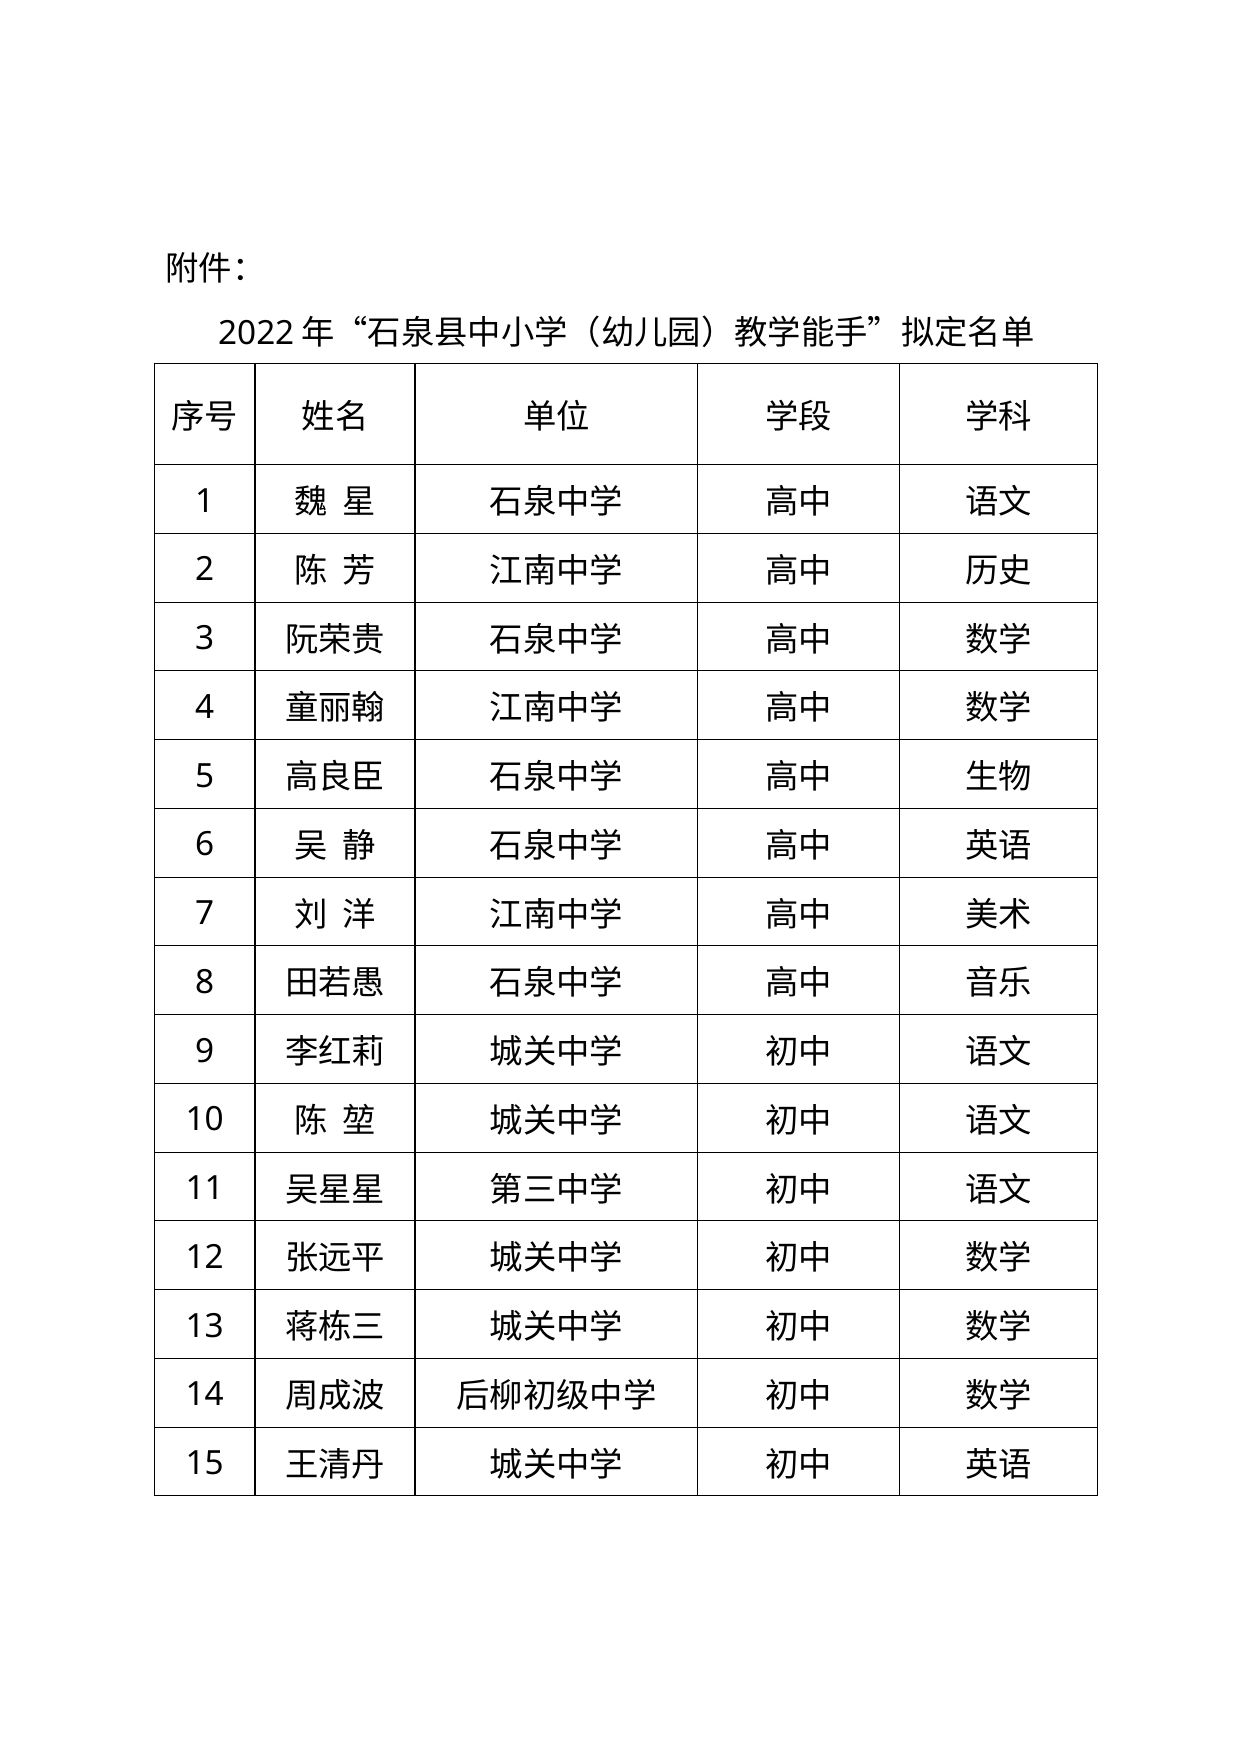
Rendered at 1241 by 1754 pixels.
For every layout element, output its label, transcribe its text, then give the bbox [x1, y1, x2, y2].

table_cell 高良臣 [256, 740, 414, 808]
table_cell 1 [155, 465, 254, 533]
table_cell 吴星星 [256, 1153, 414, 1220]
table_cell 数学 [900, 1221, 1097, 1289]
table_cell 后柳初级中学 [416, 1359, 697, 1427]
table_cell 江南中学 [416, 878, 697, 945]
table_cell 数学 [900, 671, 1097, 739]
table_cell 江南中学 [416, 671, 697, 739]
table_header 序号 [155, 364, 254, 464]
table_cell 童丽翰 [256, 671, 414, 739]
table_cell 数学 [900, 603, 1097, 670]
table_cell 高中 [698, 465, 899, 533]
table_header 单位 [416, 364, 697, 464]
table_cell 9 [155, 1015, 254, 1083]
table_cell 高中 [698, 809, 899, 877]
table_cell 初中 [698, 1290, 899, 1358]
table_cell 石泉中学 [416, 809, 697, 877]
text 2022年“石泉县中小学（幼儿园）教学能手”拟定名单 [165, 298, 1087, 363]
table_cell 石泉中学 [416, 465, 697, 533]
table_cell 吴 静 [256, 809, 414, 877]
table_cell 城关中学 [416, 1221, 697, 1289]
table_cell 语文 [900, 1084, 1097, 1152]
text 附件： [165, 233, 1087, 298]
table_cell 周成波 [256, 1359, 414, 1427]
table_cell 6 [155, 809, 254, 877]
table_cell 张远平 [256, 1221, 414, 1289]
table_header 学科 [900, 364, 1097, 464]
table_cell 刘 洋 [256, 878, 414, 945]
table_cell 初中 [698, 1084, 899, 1152]
table_header 学段 [698, 364, 899, 464]
table_cell 城关中学 [416, 1015, 697, 1083]
table_cell 初中 [698, 1359, 899, 1427]
table_cell 高中 [698, 878, 899, 945]
table_cell 4 [155, 671, 254, 739]
table_cell 高中 [698, 946, 899, 1014]
table_cell 陈 堃 [256, 1084, 414, 1152]
table_cell 数学 [900, 1290, 1097, 1358]
table_cell 7 [155, 878, 254, 945]
table_cell 江南中学 [416, 534, 697, 602]
table_cell 李红莉 [256, 1015, 414, 1083]
table_cell 蒋栋三 [256, 1290, 414, 1358]
table_cell 城关中学 [416, 1290, 697, 1358]
table_cell 11 [155, 1153, 254, 1220]
table_cell 10 [155, 1084, 254, 1152]
table_cell 石泉中学 [416, 946, 697, 1014]
table_cell 3 [155, 603, 254, 670]
table_cell 高中 [698, 671, 899, 739]
table_cell 音乐 [900, 946, 1097, 1014]
table_cell 田若愚 [256, 946, 414, 1014]
table_cell 历史 [900, 534, 1097, 602]
table_cell 英语 [900, 809, 1097, 877]
table_cell 数学 [900, 1359, 1097, 1427]
table_cell 王清丹 [256, 1428, 414, 1495]
table_cell 语文 [900, 465, 1097, 533]
table_cell 陈 芳 [256, 534, 414, 602]
table_cell 城关中学 [416, 1428, 697, 1495]
table_cell 5 [155, 740, 254, 808]
table_cell 初中 [698, 1153, 899, 1220]
table_cell 美术 [900, 878, 1097, 945]
table_cell 英语 [900, 1428, 1097, 1495]
table_cell 12 [155, 1221, 254, 1289]
table_cell 阮荣贵 [256, 603, 414, 670]
table_cell 魏 星 [256, 465, 414, 533]
table_header 姓名 [256, 364, 414, 464]
table_cell 初中 [698, 1015, 899, 1083]
table_cell 13 [155, 1290, 254, 1358]
table_cell 第三中学 [416, 1153, 697, 1220]
table_cell 2 [155, 534, 254, 602]
table_cell 石泉中学 [416, 740, 697, 808]
table_cell 高中 [698, 740, 899, 808]
table_cell 初中 [698, 1221, 899, 1289]
table_cell 语文 [900, 1153, 1097, 1220]
table_cell 生物 [900, 740, 1097, 808]
table_cell 高中 [698, 603, 899, 670]
table_cell 语文 [900, 1015, 1097, 1083]
table_cell 高中 [698, 534, 899, 602]
table_cell 15 [155, 1428, 254, 1495]
table_cell 石泉中学 [416, 603, 697, 670]
table_cell 8 [155, 946, 254, 1014]
table_cell 初中 [698, 1428, 899, 1495]
table_cell 城关中学 [416, 1084, 697, 1152]
table_cell 14 [155, 1359, 254, 1427]
